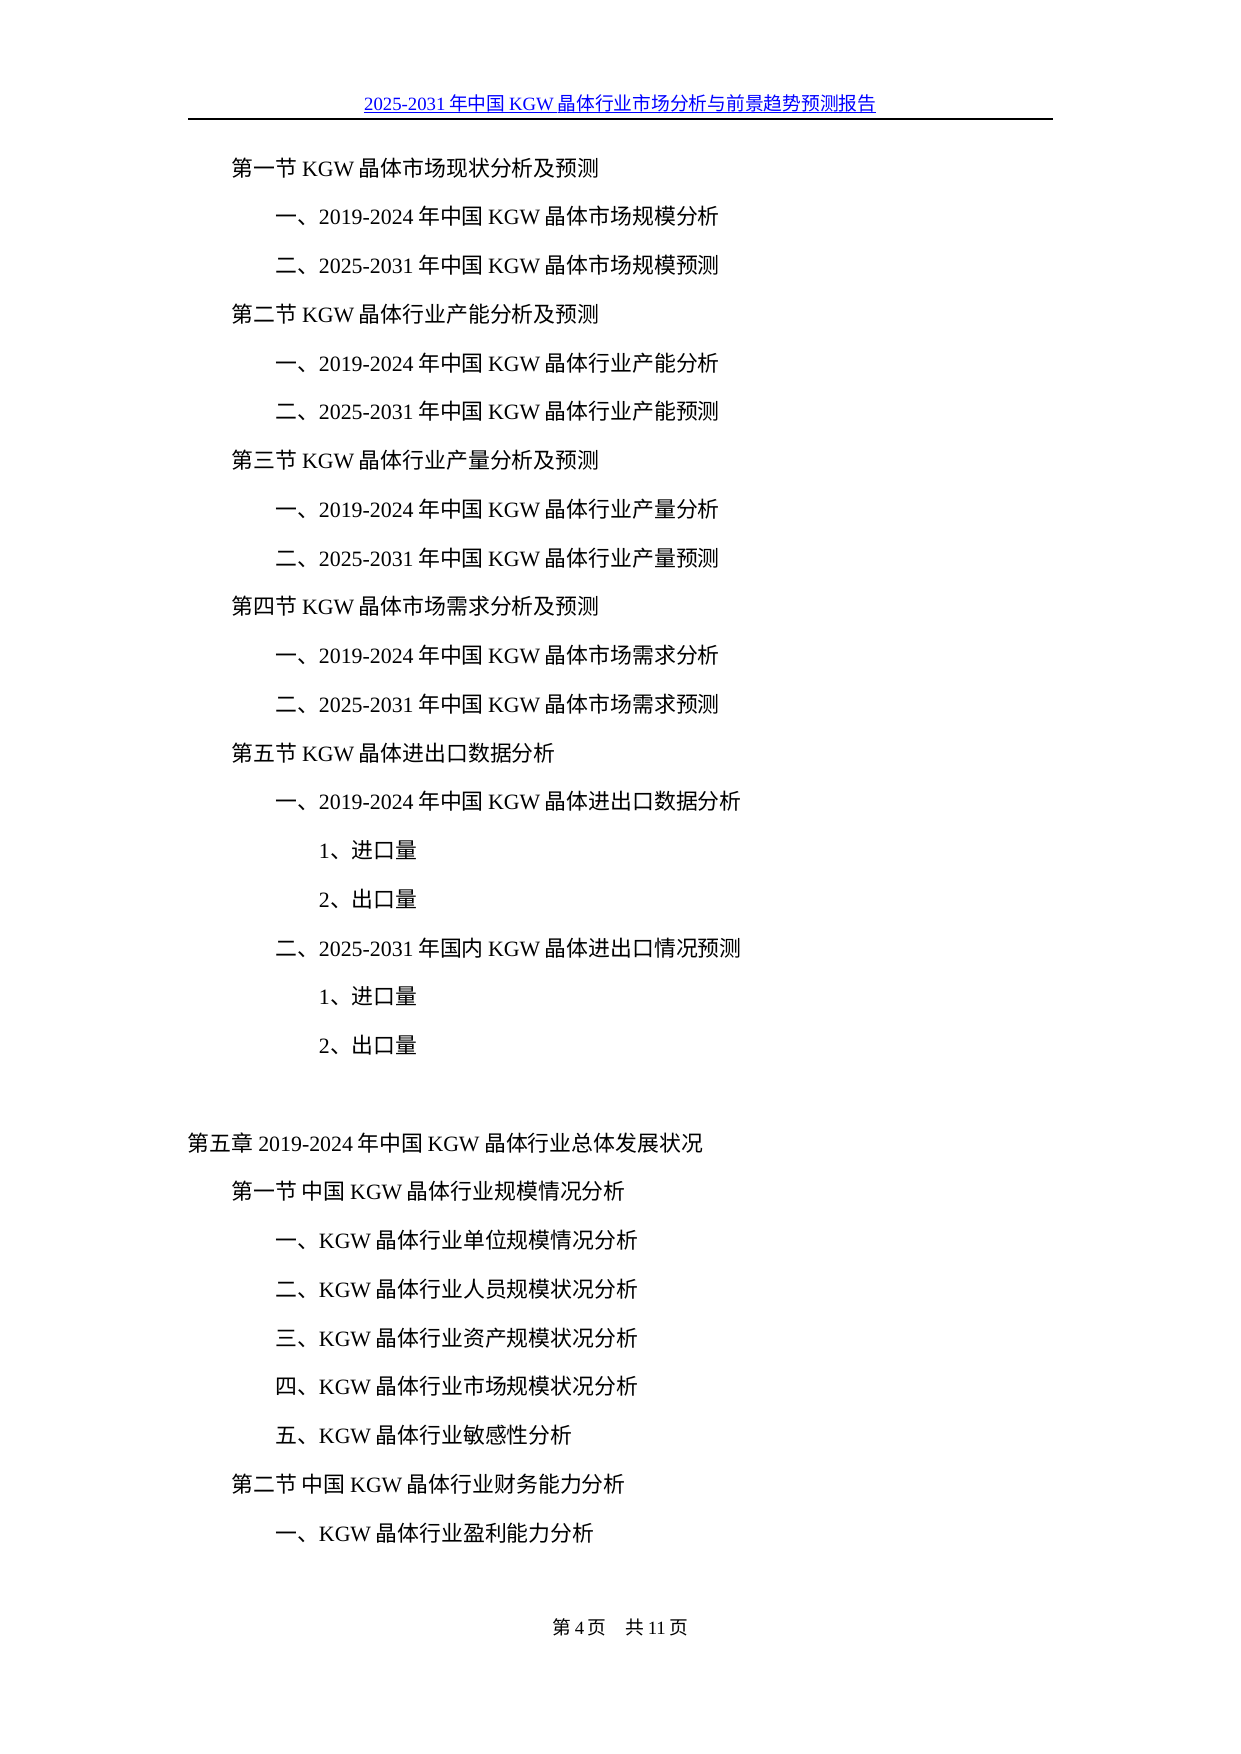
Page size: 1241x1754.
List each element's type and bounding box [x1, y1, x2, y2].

text [187, 150, 1053, 1548]
